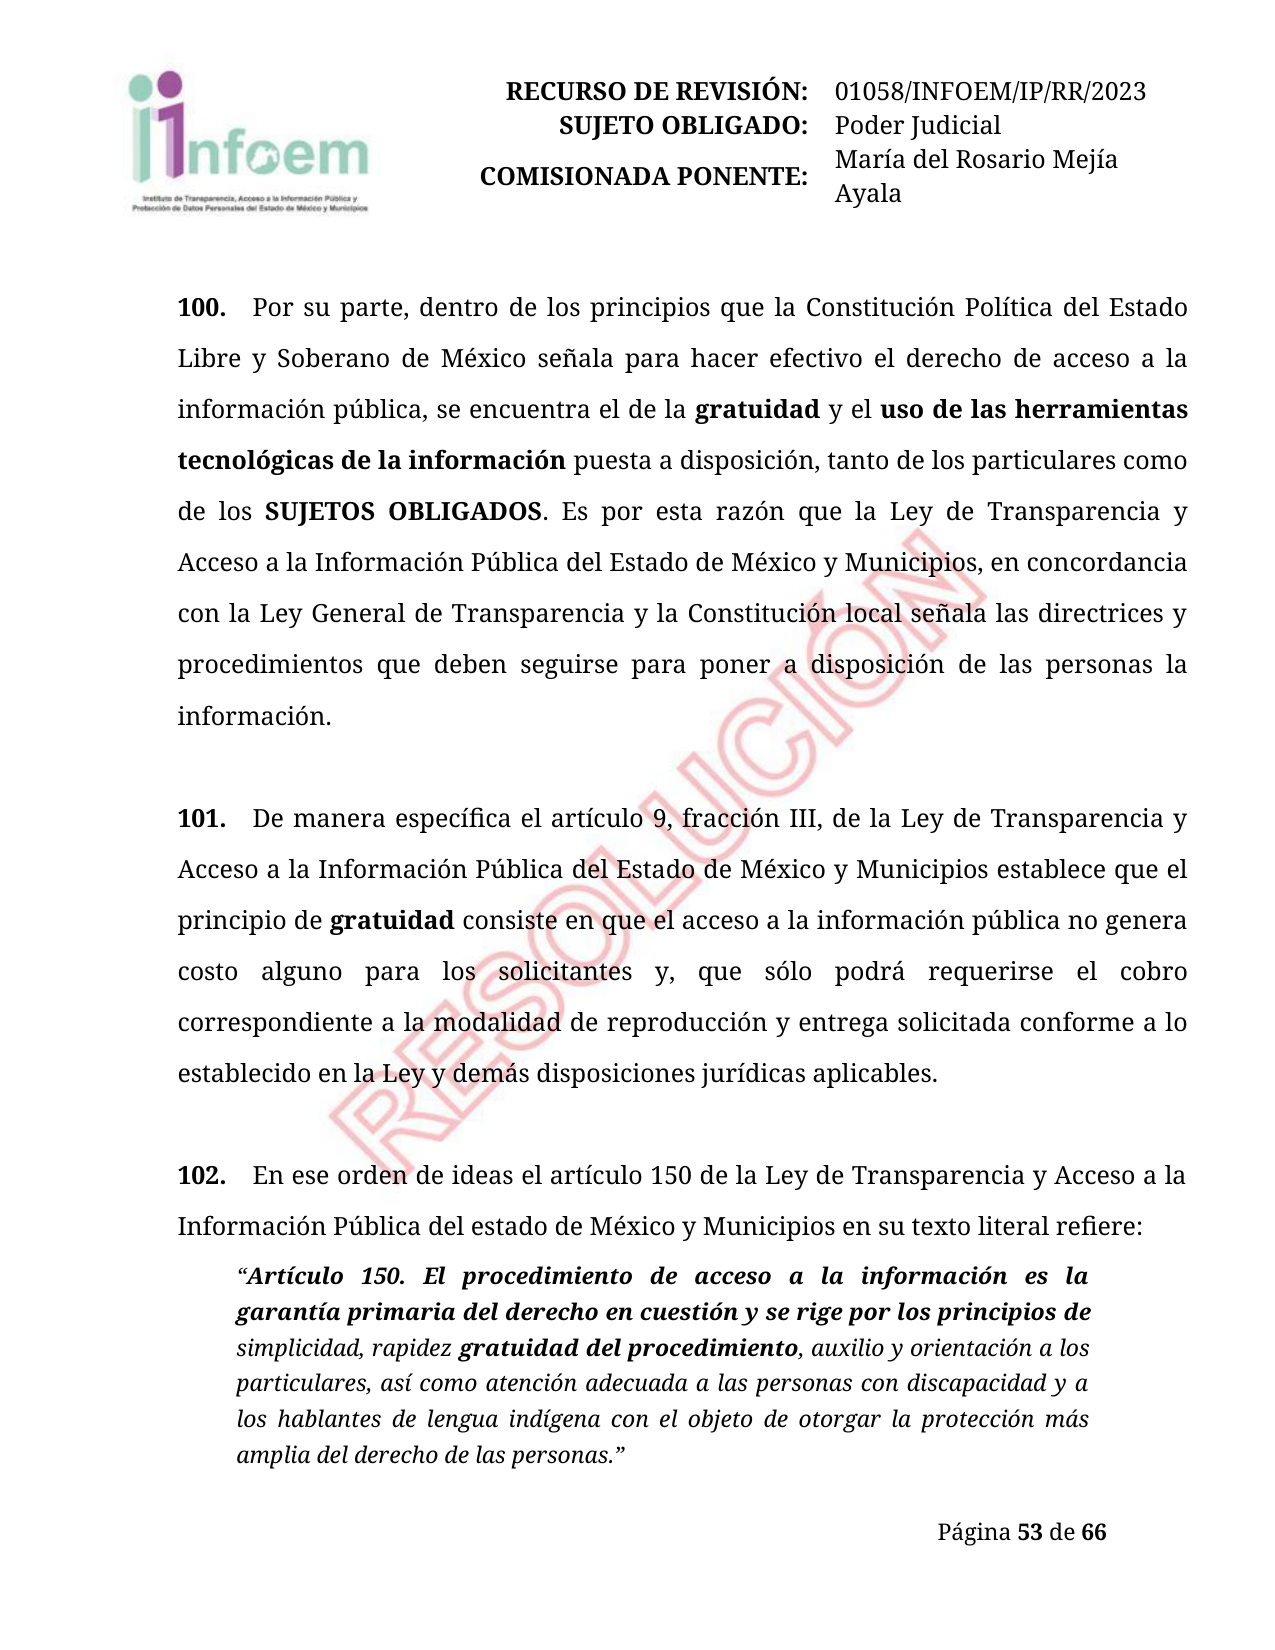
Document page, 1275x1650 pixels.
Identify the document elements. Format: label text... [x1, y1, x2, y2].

list En ese orden de ideas el artículo 150 de la Ley de Transparencia y Acceso a la Información Pública del estado de México y Municipios en su texto literal refiere: [177, 1157, 1189, 1243]
picture [10, 11, 1274, 1650]
text “Artículo 150. El procedimiento de acceso a la información es la garantía primaria del derecho en cuestión y se rige por los principios de simplicidad, rapidez gratuidad del procedimiento, auxilio y orientación a los particulares, así como atención adecuada a las personas con discapacidad y a los hablantes de lengua indígena con el objeto de otorgar la protección más amplia del derecho de las personas.” [236, 1259, 1092, 1471]
list Por su parte, dentro de los principios que la Constitución Política del Estado Libre y Soberano de México señala para hacer efectivo el derecho de acceso a la información pública, se encuentra el de la gratuidad y el uso de las herramientas tecnológicas de la información puesta a disposición, tanto de los particulares como de los SUJETOS OBLIGADOS. Es por esta razón que la Ley de Transparencia y Acceso a la Información Pública del Estado de México y Municipios, en concordancia con la Ley General de Transparencia y la Constitución local señala las directrices y procedimientos que deben seguirse para poner a disposición de las personas la información. [177, 290, 1189, 732]
list De manera específica el artículo 9, fracción III, de la Ley de Transparencia y Acceso a la Información Pública del Estado de México y Municipios establece que el principio de gratuidad consiste en que el acceso a la información pública no genera costo alguno para los solicitantes y, que sólo podrá requerirse el cobro correspondiente a la modalidad de reproducción y entrega solicitada conforme a lo establecido en la Ley y demás disposiciones jurídicas aplicables. [177, 800, 1189, 1089]
